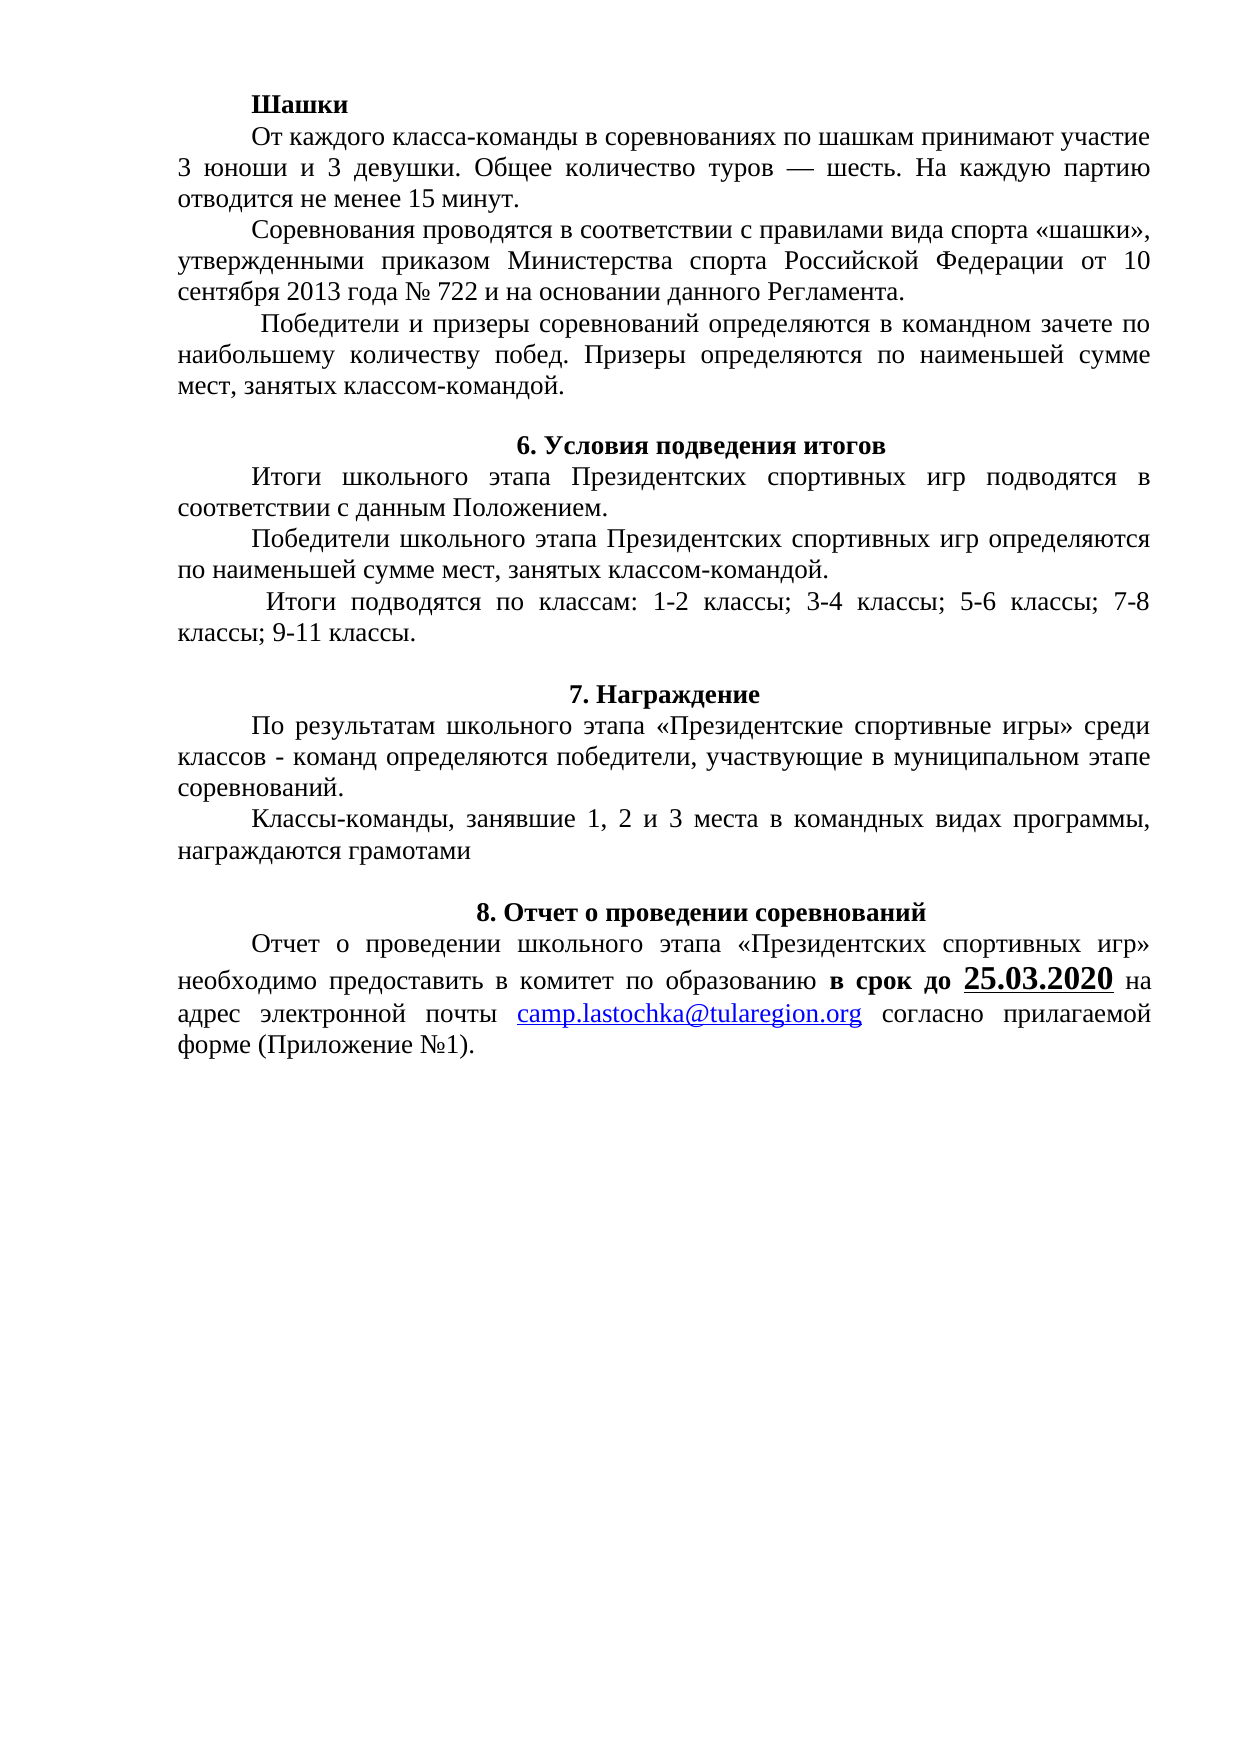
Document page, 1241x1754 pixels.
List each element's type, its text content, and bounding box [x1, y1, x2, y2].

text Итоги школьного этапа Президентских спортивных игр подводятся в соответствии с данным Положением. [177, 460, 1152, 522]
text 7. Награждение [177, 678, 1152, 709]
text Соревнования проводятся в соответствии с правилами вида спорта «шашки», утвержденными приказом Министерства спорта Российской Федерации от 10 сентября 2013 года № 722 и на основании данного Регламента. [177, 213, 1152, 307]
text Победители и призеры соревнований определяются в командном зачете по наибольшему количеству побед. Призеры определяются по наименьшей сумме мест, занятых классом-командой. [177, 307, 1152, 400]
text Отчет о проведении школьного этапа «Президентских спортивных игр» необходимо предоставить в комитет по образованию в срок до 25.03.2020 на адрес электронной почты camp.lastochka@tularegion.org согласно прилагаемой форме (Приложение №1). [177, 927, 1152, 1059]
text Классы-команды, занявшие 1, 2 и 3 места в командных видах программы, награждаются грамотами [177, 803, 1152, 865]
text По результатам школьного этапа «Президентские спортивные игры» среди классов - команд определяются победители, участвующие в муниципальном этапе соревнований. [177, 709, 1152, 803]
text Шашки [177, 89, 1152, 120]
text Итоги подводятся по классам: 1-2 классы; 3-4 классы; 5-6 классы; 7-8 классы; 9-11 классы. [177, 584, 1152, 647]
text Победители школьного этапа Президентских спортивных игр определяются по наименьшей сумме мест, занятых классом-командой. [177, 522, 1152, 584]
text От каждого класса-команды в соревнованиях по шашкам принимают участие 3 юноши и 3 девушки. Общее количество туров — шесть. На каждую партию отводится не менее 15 минут. [177, 120, 1152, 213]
text 8. Отчет о проведении соревнований [177, 896, 1152, 927]
text 6. Условия подведения итогов [177, 429, 1152, 460]
